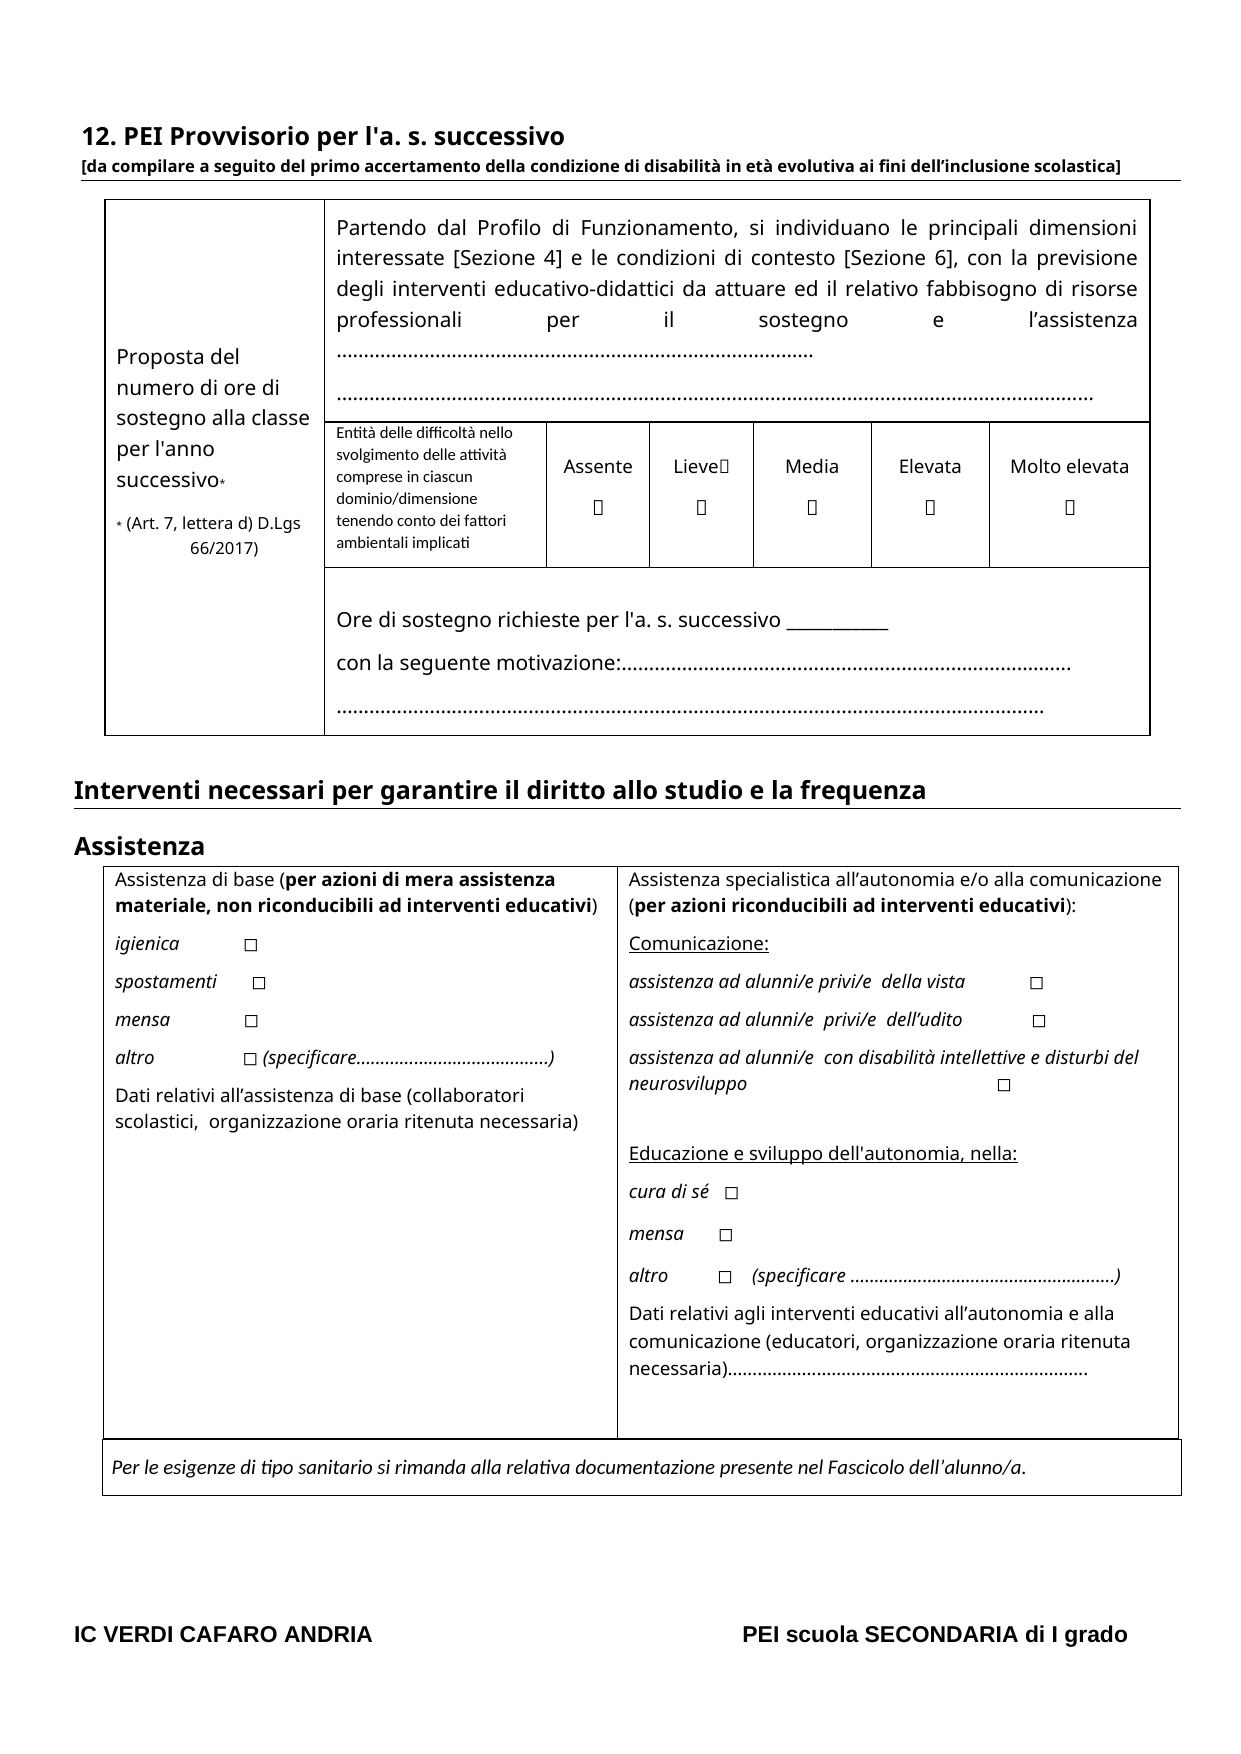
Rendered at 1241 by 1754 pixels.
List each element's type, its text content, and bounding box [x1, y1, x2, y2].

subtitle [da compilare a seguito del primo accertamento della condizione di disabilità in età evolutiva ai fini dell’inclusione scolastica] [81, 155, 1181, 180]
table_cell Assente  [547, 423, 649, 567]
table_cell Media  [754, 423, 871, 567]
subtitle Interventi necessari per garantire il diritto allo studio e la frequenza [74, 772, 1181, 808]
text Assistenza [74, 829, 1181, 863]
table_header Proposta del numero di ore di sostegno alla classe per l'anno successivo* * (Art. 7, lettera d) D.Lgs 66/2017) [106, 200, 324, 734]
table_header Assistenza specialistica all’autonomia e/o alla comunicazione (per azioni riconducibili ad interventi educativi): Comunicazione: assistenza ad alunni/e privi/e della vista ◻ assistenza ad alunni/e privi/e dell’udito ◻ assistenza ad alunni/e con disabilità intellettive e disturbi del neurosviluppo ◻ Educazione e sviluppo dell'autonomia, nella: cura di sé ◻ mensa ◻ altro ◻ (specificare ……………………………………………….) Dati relativi agli interventi educativi all’autonomia e alla comunicazione (educatori, organizzazione oraria ritenuta necessaria)………………………………………………………………. [618, 867, 1178, 1438]
text Per le esigenze di tipo sanitario si rimanda alla relativa documentazione presente nel Fascicolo dell’alunno/a. [103, 1451, 1181, 1480]
table_cell Molto elevata  [990, 423, 1149, 567]
table_header Assistenza di base (per azioni di mera assistenza materiale, non riconducibili ad interventi educativi) igienica ◻ spostamenti ◻ mensa ◻ altro ◻ (specificare………………………………….) Dati relativi all’assistenza di base (collaboratori scolastici, organizzazione oraria ritenuta necessaria) [104, 867, 617, 1438]
table_cell Entità delle difficoltà nello svolgimento delle attività comprese in ciascun dominio/dimensione tenendo conto dei fattori ambientali implicati [325, 423, 546, 567]
subtitle 12. PEI Provvisorio per l'a. s. successivo [81, 118, 1181, 152]
table_cell Ore di sostegno richieste per l'a. s. successivo ___________ con la seguente motivazione:………………………………………………………………………. ………………………………………………………………………………………………………………… [325, 568, 1149, 734]
table_cell Lieve  [650, 423, 753, 567]
table_cell Elevata  [872, 423, 989, 567]
table_header Partendo dal Profilo di Funzionamento, si individuano le principali dimensioni interessate [Sezione 4] e le condizioni di contesto [Sezione 6], con la previsione degli interventi educativo-didattici da attuare ed il relativo fabbisogno di risorse professionali per il sostegno e l’assistenza …………………………………………………………………………… ………………………………………………………………………………………………………………………… [325, 200, 1149, 421]
